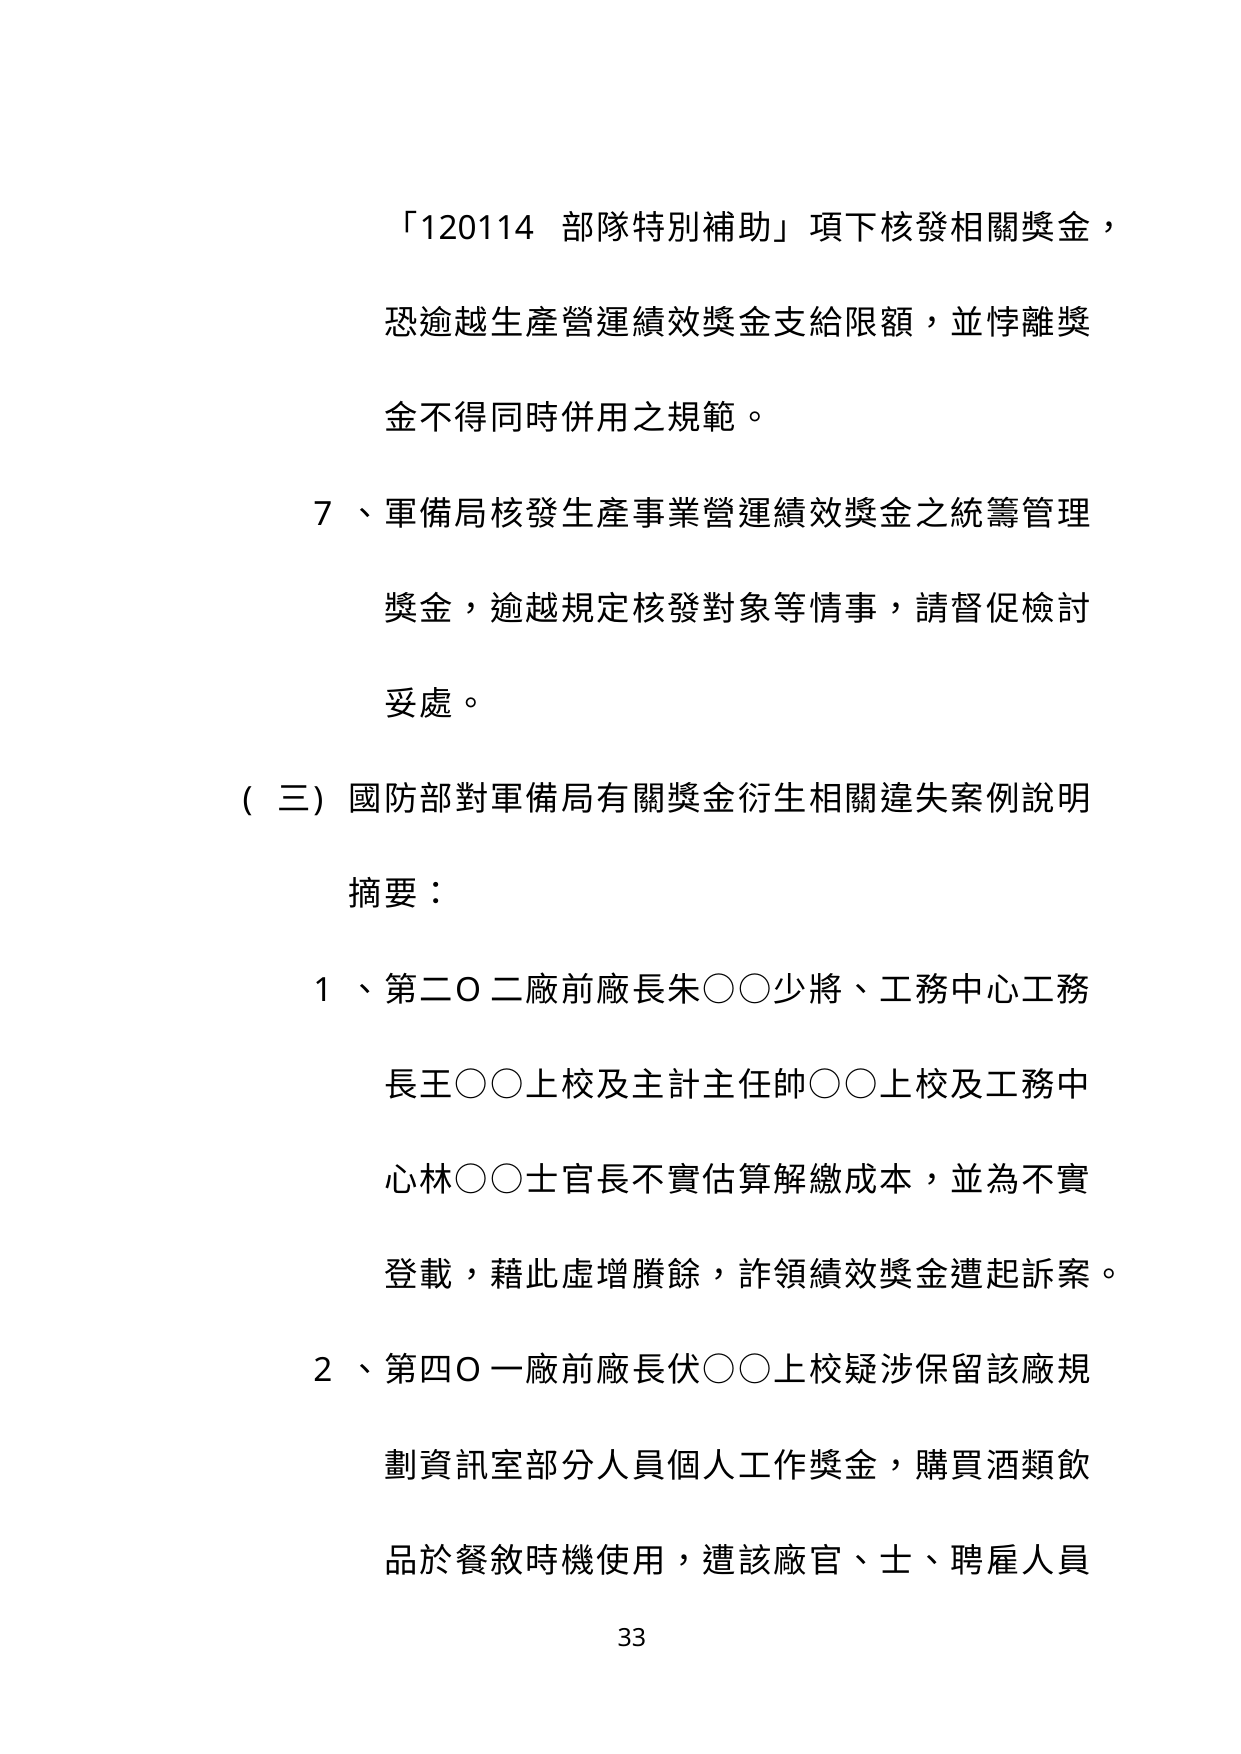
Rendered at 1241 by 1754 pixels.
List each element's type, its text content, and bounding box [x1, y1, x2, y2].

subtitle 第四Ο一廠前廠長伏○○上校疑涉保留該廠規劃資訊室部分人員個人工作獎金，購買酒類飲品於餐敘時機使用，遭該廠官、士、聘雇人員訾議，並經法院判刑案。 [296, 1320, 1092, 1605]
subtitle 國防部對軍備局有關獎金衍生相關違失案例說明摘要： [242, 748, 1092, 939]
subtitle 第二Ο二廠前廠長朱○○少將、工務中心工務長王○○上校及主計主任帥○○上校及工務中心林○○士官長不實估算解繳成本，並為不實登載，藉此虛增賸餘，詐領績效獎金遭起訴案。 [296, 939, 1092, 1320]
subtitle 生製中心暨其所屬生產工廠已於生產事業附屬單位預算項下列支生產營運績效獎金，復同以生產作業有關之獎勵事由，於公務預算「120114部隊特別補助」項下核發相關獎金，恐逾越生產營運績效獎金支給限額，並悖離獎金不得同時併用之規範。 [296, 177, 1092, 463]
subtitle 軍備局核發生產事業營運績效獎金之統籌管理獎金，逾越規定核發對象等情事，請督促檢討妥處。 [296, 463, 1092, 748]
